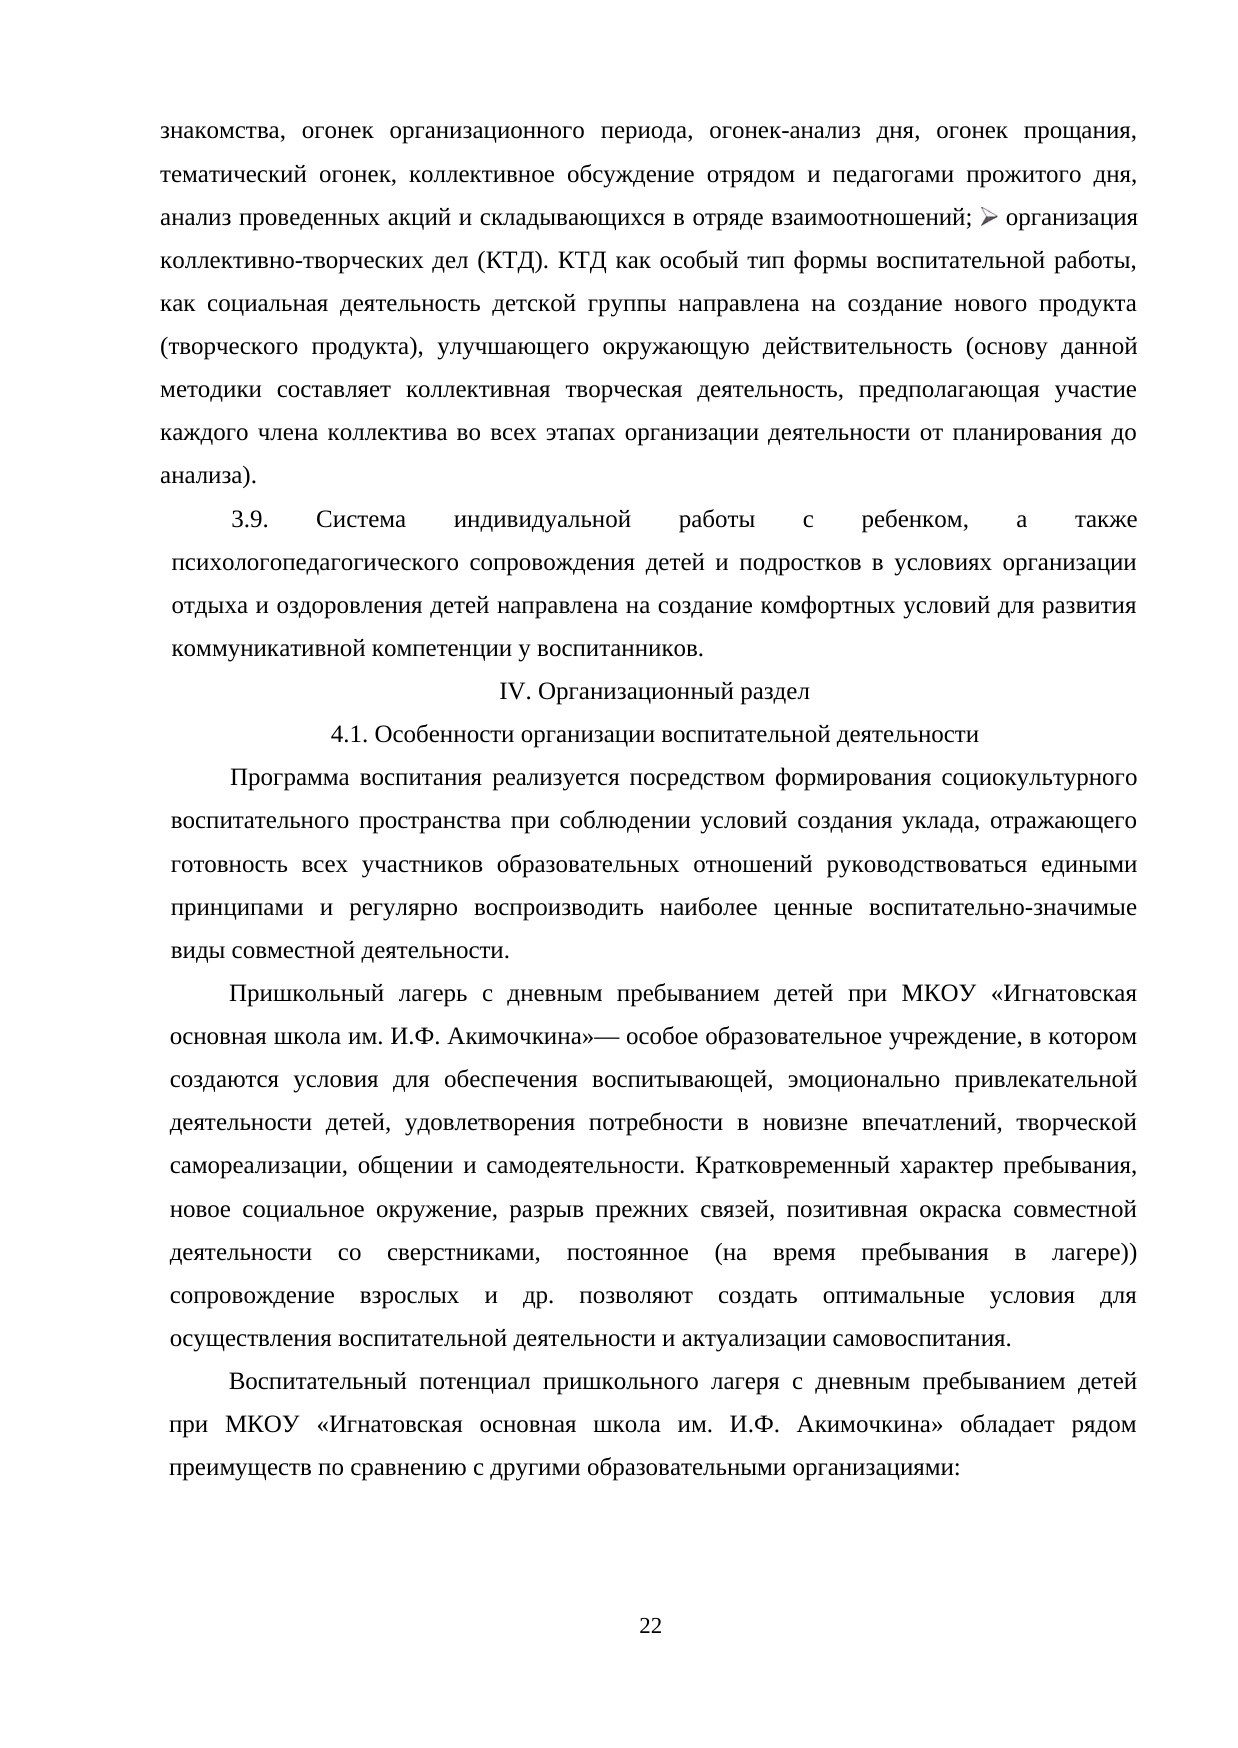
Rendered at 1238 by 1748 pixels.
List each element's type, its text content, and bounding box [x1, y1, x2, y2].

text Программа воспитания реализуется посредством формирования социокультурного воспитательного пространства при соблюдении условий создания уклада, отражающего готовность всех участников образовательных отношений руководствоваться едиными принципами и регулярно воспроизводить наиболее ценные воспитательно-значимые виды совместной деятельности. [171, 762, 1138, 964]
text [160, 116, 1138, 489]
text 3.9. Система индивидуальной работы с ребенком, а также психологопедагогического сопровождения детей и подростков в условиях организации отдыха и оздоровления детей направлена на создание комфортных условий для развития коммуникативной компетенции у воспитанников. [171, 504, 1138, 662]
text 4.1. Особенности организации воспитательной деятельности [172, 719, 1137, 748]
text Пришкольный лагерь с дневным пребыванием детей при МКОУ «Игнатовская основная школа им. И.Ф. Акимочкина»— особое образовательное учреждение, в котором создаются условия для обеспечения воспитывающей, эмоционально привлекательной деятельности детей, удовлетворения потребности в новизне впечатлений, творческой самореализации, общении и самодеятельности. Кратковременный характер пребывания, новое социальное окружение, разрыв прежних связей, позитивная окраска совместной деятельности со сверстниками, постоянное (на время пребывания в лагере)) сопровождение взрослых и др. позволяют создать оптимальные условия для осуществления воспитательной деятельности и актуализации самовоспитания. [169, 978, 1138, 1352]
text Воспитательный потенциал пришкольного лагеря с дневным пребыванием детей при МКОУ «Игнатовская основная школа им. И.Ф. Акимочкина» обладает рядом преимуществ по сравнению с другими образовательными организациями: [169, 1366, 1138, 1481]
picture [981, 207, 998, 226]
text IV. Организационный раздел [172, 676, 1136, 705]
